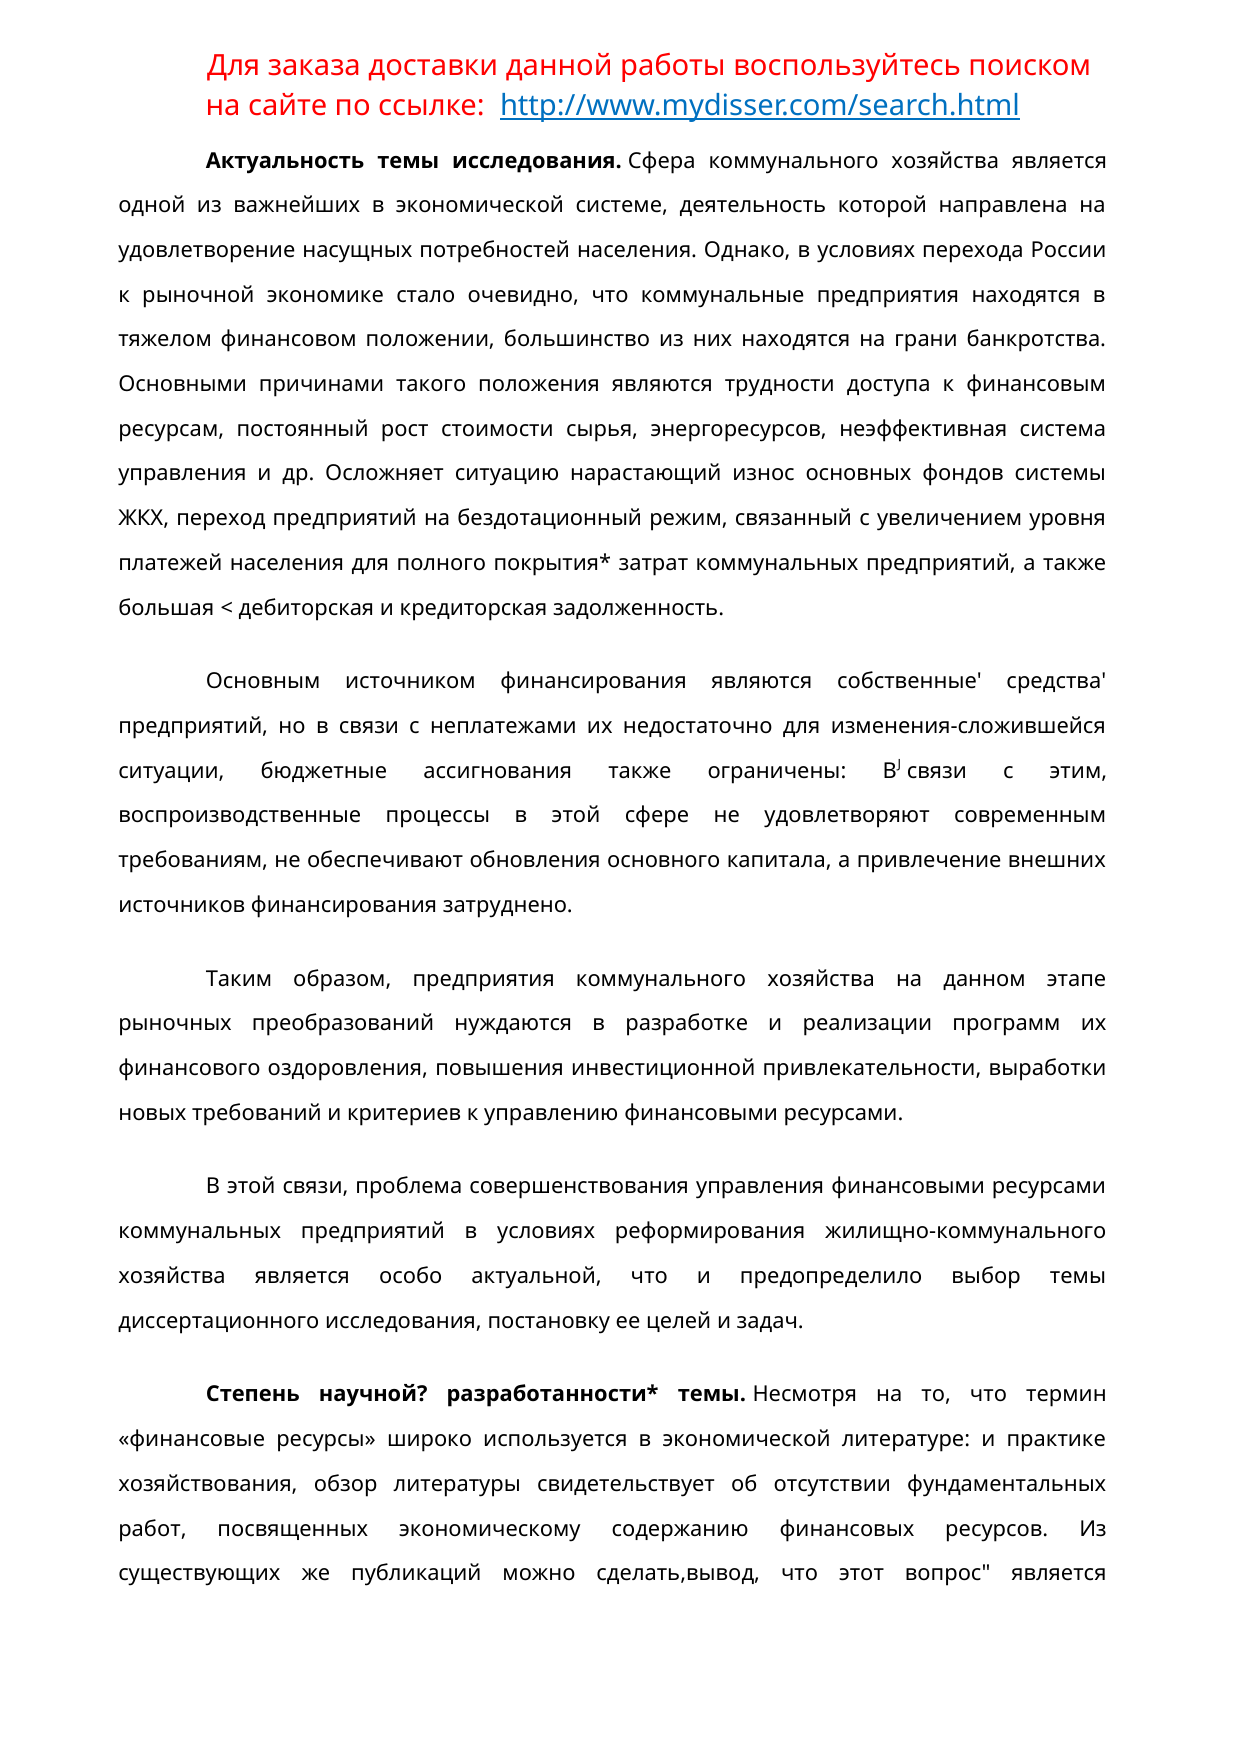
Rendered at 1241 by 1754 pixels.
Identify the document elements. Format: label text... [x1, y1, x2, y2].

text Основным источником финансирования являются собственные' средства' предприятий, но в связи с неплатежами их недостаточно для изменения-сложившейся ситуации, бюджетные ассигнования также ограничены: ВJ связи с этим, воспроизводственные процессы в этой сфере не удовлетворяют современным требованиям, не обеспечивают обновления основного капитала, а привлечение внешних источников финансирования затруднено. [118, 665, 1107, 918]
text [118, 1378, 1107, 1587]
text Таким образом, предприятия коммунального хозяйства на данном этапе рыночных преобразований нуждаются в разработке и реализации программ их финансового оздоровления, повышения инвестиционной привлекательности, выработки новых требований и критериев к управлению финансовыми ресурсами. [118, 963, 1107, 1126]
text Актуальность темы исследования. Сфера коммунального хозяйства является одной из важнейших в экономической системе, деятельность которой направлена на удовлетворение насущных потребностей населения. Однако, в условиях перехода России к рыночной экономике стало очевидно, что коммунальные предприятия находятся в тяжелом финансовом положении, большинство из них находятся на грани банкротства. Основными причинами такого положения являются трудности доступа к финансовым ресурсам, постоянный рост стоимости сырья, энергоресурсов, неэффективная система управления и др. Осложняет ситуацию нарастающий износ основных фондов системы ЖКХ, переход предприятий на бездотационный режим, связанный с увеличением уровня платежей населения для полного покрытия* затрат коммунальных предприятий, а также большая < дебиторская и кредиторская задолженность. [118, 144, 1107, 621]
text В этой связи, проблема совершенствования управления финансовыми ресурсами коммунальных предприятий в условиях реформирования жилищно-коммунального хозяйства является особо актуальной, что и предопределило выбор темы диссертационного исследования, постановку ее целей и задач. [118, 1171, 1107, 1334]
